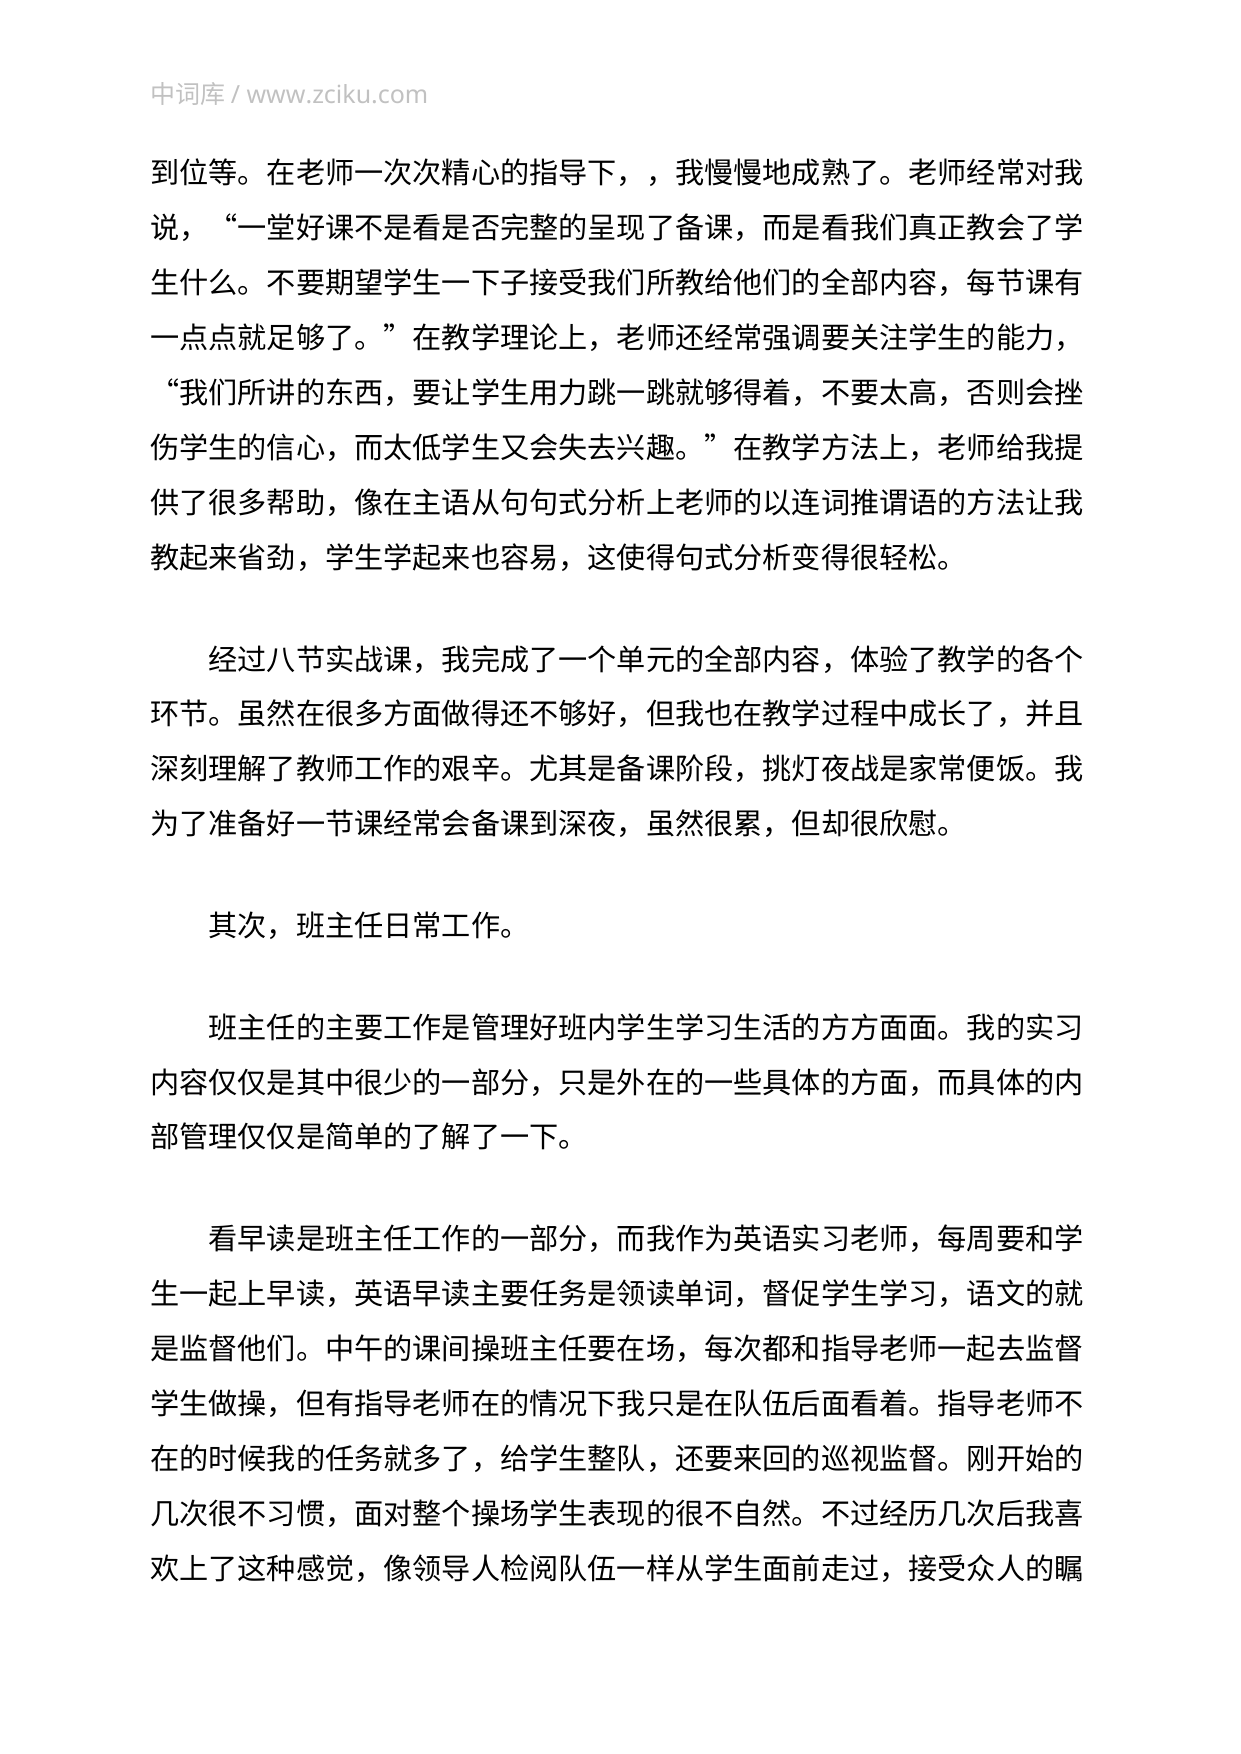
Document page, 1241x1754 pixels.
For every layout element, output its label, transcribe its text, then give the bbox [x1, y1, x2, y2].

text 其次，班主任日常工作。 [150, 902, 1090, 945]
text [150, 150, 1090, 577]
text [150, 1216, 1090, 1587]
text 班主任的主要工作是管理好班内学生学习生活的方方面面。我的实习内容仅仅是其中很少的一部分，只是外在的一些具体的方面，而具体的内部管理仅仅是简单的了解了一下。 [150, 1004, 1090, 1156]
text 经过八节实战课，我完成了一个单元的全部内容，体验了教学的各个环节。虽然在很多方面做得还不够好，但我也在教学过程中成长了，并且深刻理解了教师工作的艰辛。尤其是备课阶段，挑灯夜战是家常便饭。我为了准备好一节课经常会备课到深夜，虽然很累，但却很欣慰。 [150, 636, 1090, 843]
